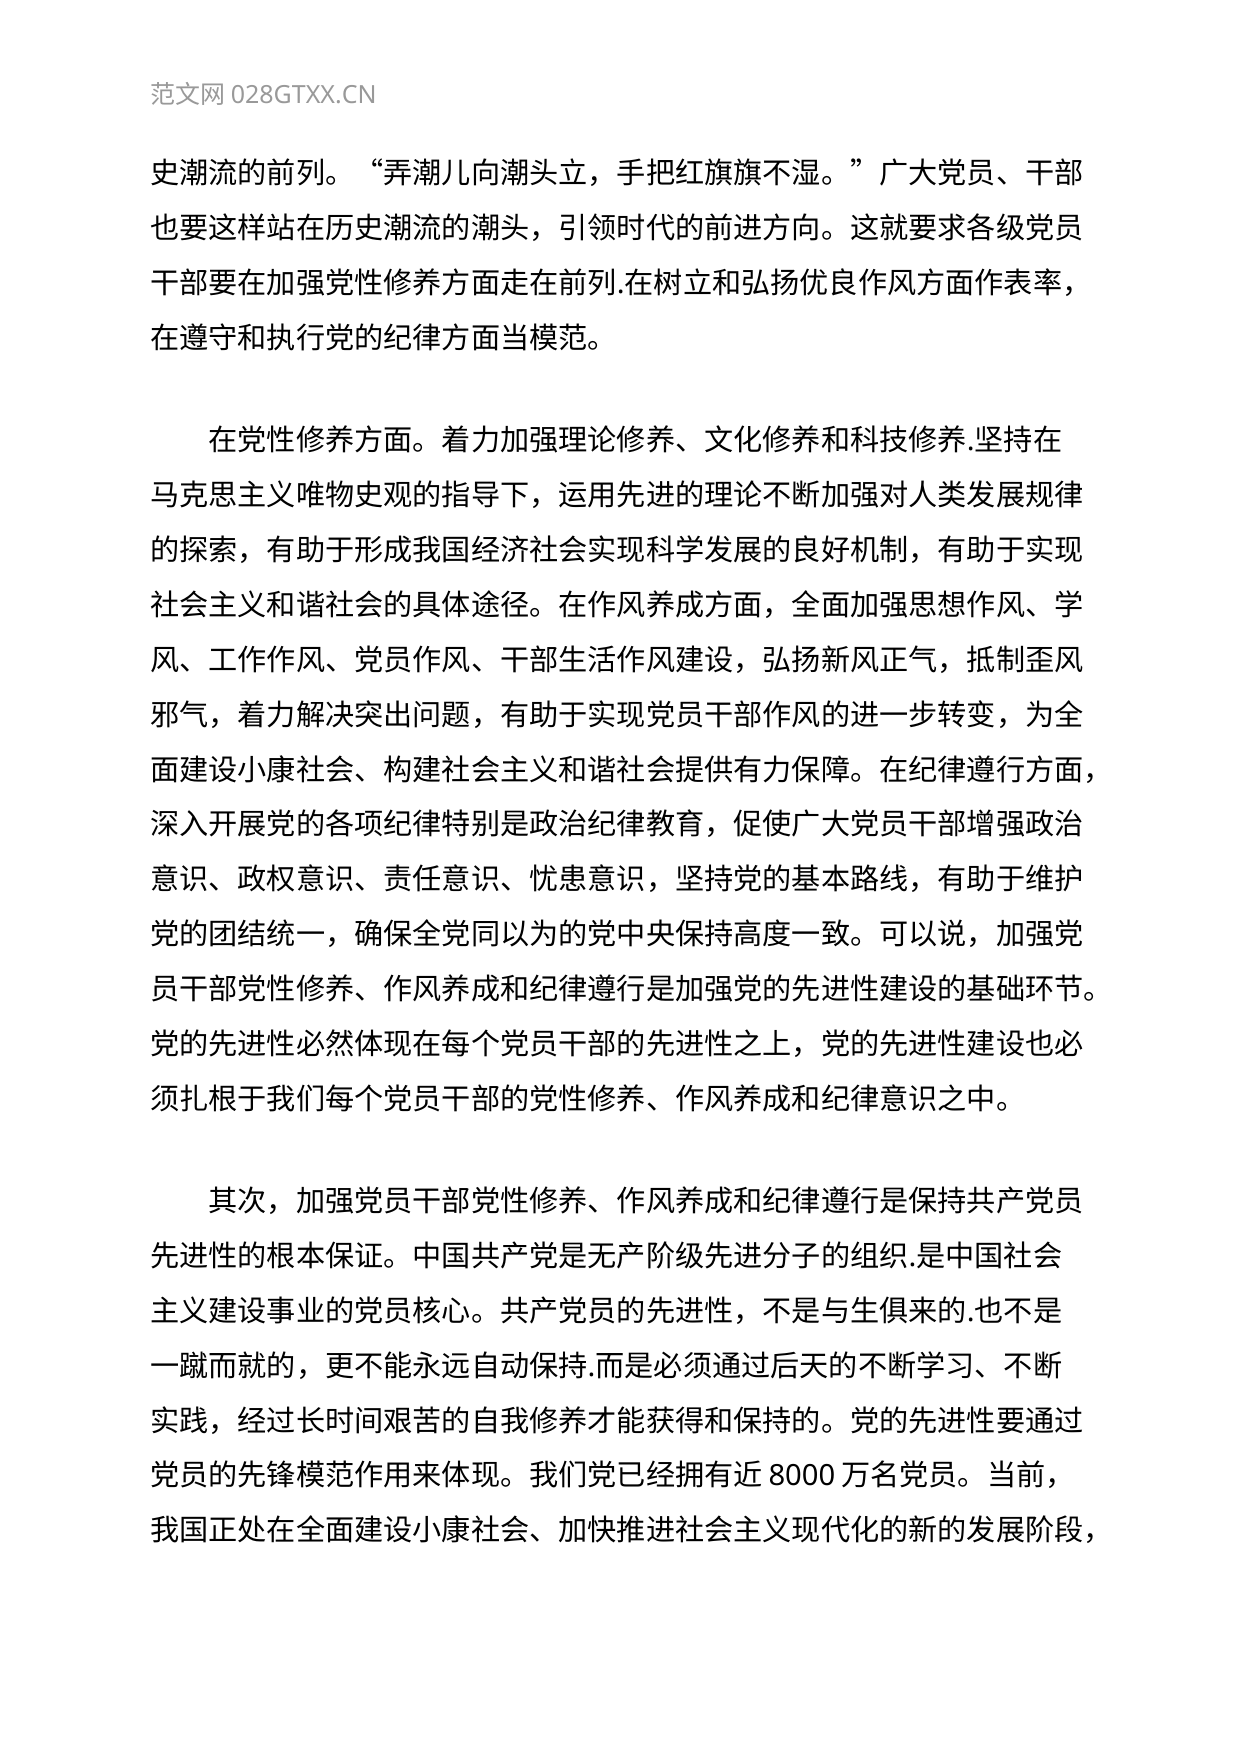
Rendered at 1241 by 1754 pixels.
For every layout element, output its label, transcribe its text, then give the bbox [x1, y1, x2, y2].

text 在党性修养方面。着力加强理论修养、文化修养和科技修养.坚持在马克思主义唯物史观的指导下，运用先进的理论不断加强对人类发展规律的探索，有助于形成我国经济社会实现科学发展的良好机制，有助于实现社会主义和谐社会的具体途径。在作风养成方面，全面加强思想作风、学风、工作作风、党员作风、干部生活作风建设，弘扬新风正气，抵制歪风邪气，着力解决突出问题，有助于实现党员干部作风的进一步转变，为全面建设小康社会、构建社会主义和谐社会提供有力保障。在纪律遵行方面，深入开展党的各项纪律特别是政治纪律教育，促使广大党员干部增强政治意识、政权意识、责任意识、忧患意识，坚持党的基本路线，有助于维护党的团结统一，确保全党同以为的党中央保持高度一致。可以说，加强党员干部党性修养、作风养成和纪律遵行是加强党的先进性建设的基础环节。党的先进性必然体现在每个党员干部的先进性之上，党的先进性建设也必须扎根于我们每个党员干部的党性修养、作风养成和纪律意识之中。 [150, 417, 1090, 1118]
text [150, 150, 1090, 357]
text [150, 1177, 1090, 1549]
